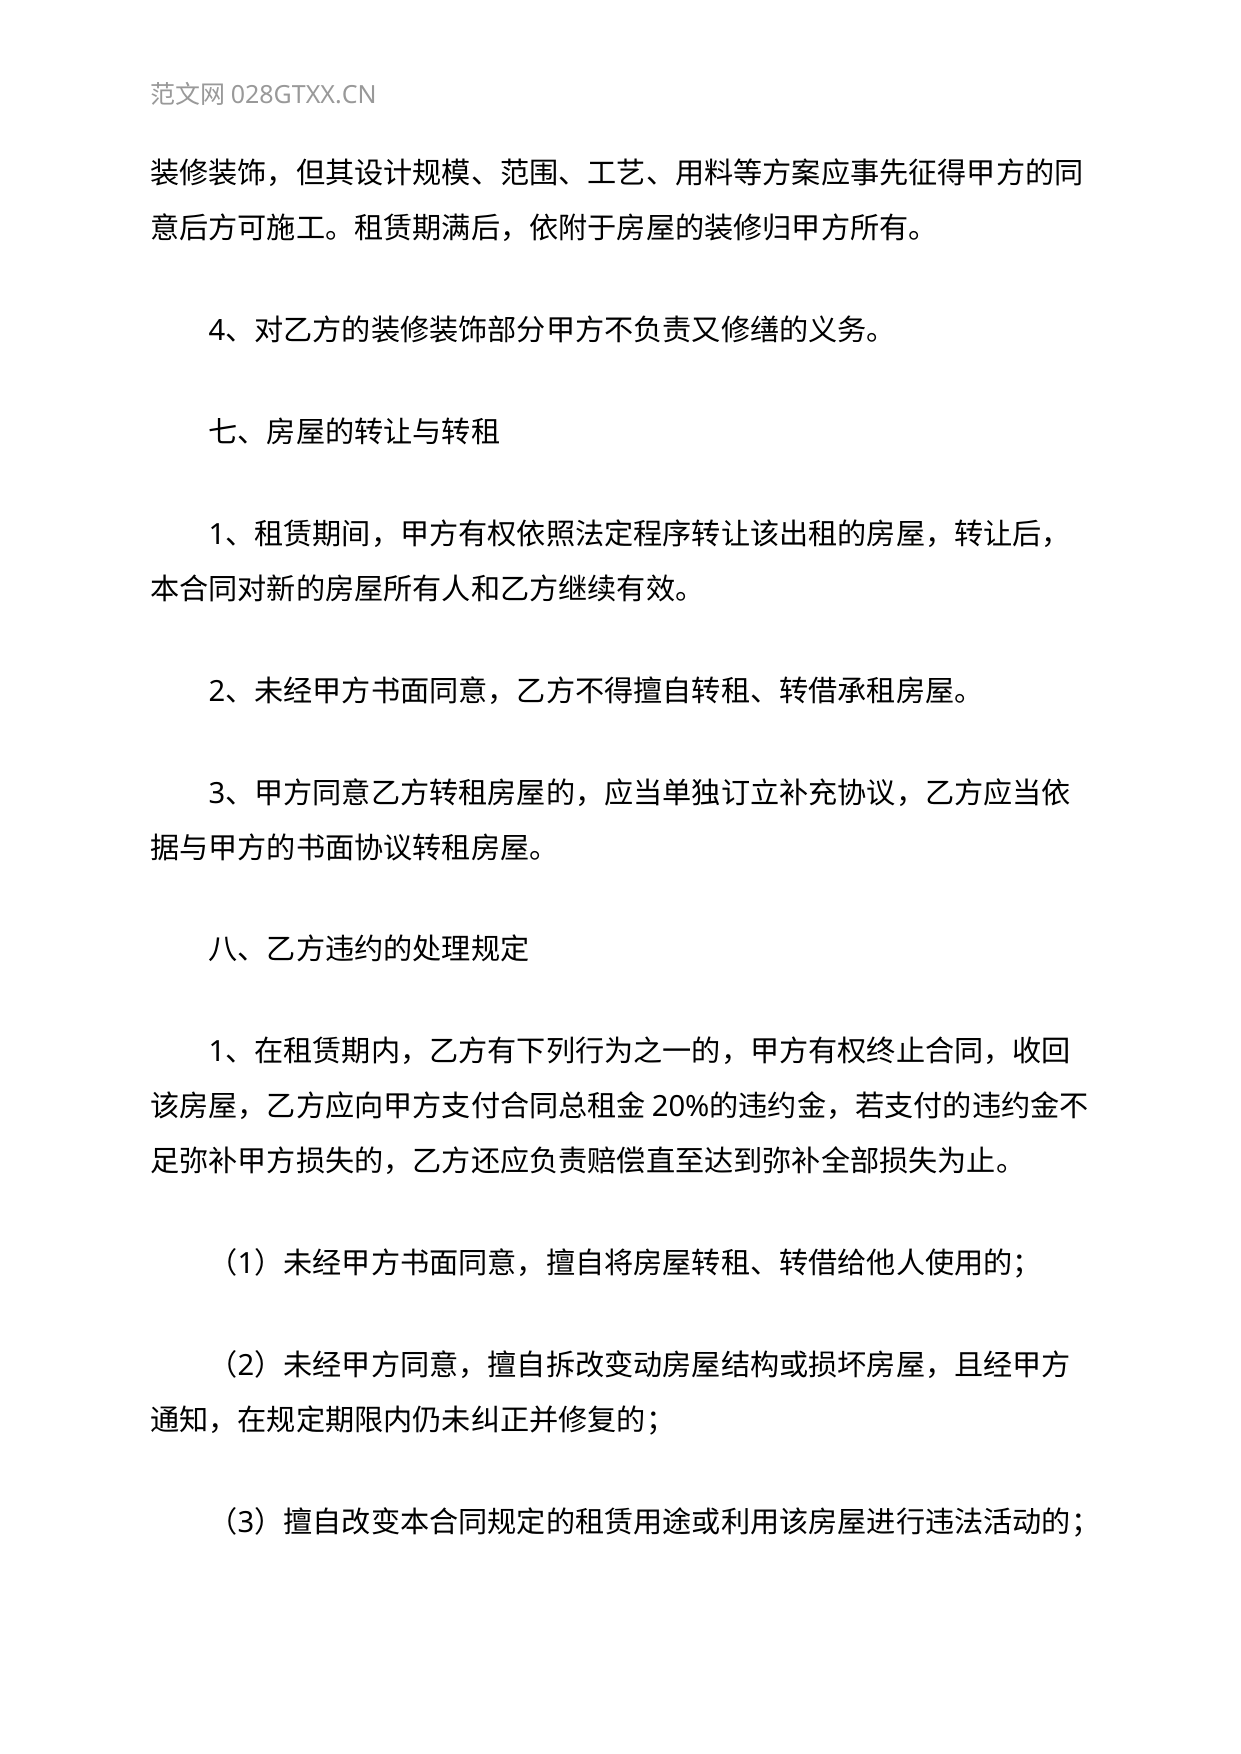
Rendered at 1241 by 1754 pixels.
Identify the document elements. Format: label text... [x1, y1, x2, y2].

text 2、未经甲方书面同意，乙方不得擅自转租、转借承租房屋。 [150, 667, 1090, 709]
text 3、甲方同意乙方转租房屋的，应当单独订立补充协议，乙方应当依据与甲方的书面协议转租房屋。 [150, 769, 1090, 866]
text 1、在租赁期内，乙方有下列行为之一的，甲方有权终止合同，收回该房屋，乙方应向甲方支付合同总租金20%的违约金，若支付的违约金不足弥补甲方损失的，乙方还应负责赔偿直至达到弥补全部损失为止。 [150, 1028, 1090, 1180]
text 八、乙方违约的处理规定 [150, 926, 1090, 968]
text （3）擅自改变本合同规定的租赁用途或利用该房屋进行违法活动的； [150, 1498, 1090, 1541]
text （2）未经甲方同意，擅自拆改变动房屋结构或损坏房屋，且经甲方通知，在规定期限内仍未纠正并修复的； [150, 1341, 1090, 1439]
text 1、租赁期间，甲方有权依照法定程序转让该出租的房屋，转让后，本合同对新的房屋所有人和乙方继续有效。 [150, 510, 1090, 608]
text 七、房屋的转让与转租 [150, 409, 1090, 451]
text 4、对乙方的装修装饰部分甲方不负责又修缮的义务。 [150, 307, 1090, 349]
text （1）未经甲方书面同意，擅自将房屋转租、转借给他人使用的； [150, 1239, 1090, 1282]
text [150, 150, 1090, 247]
